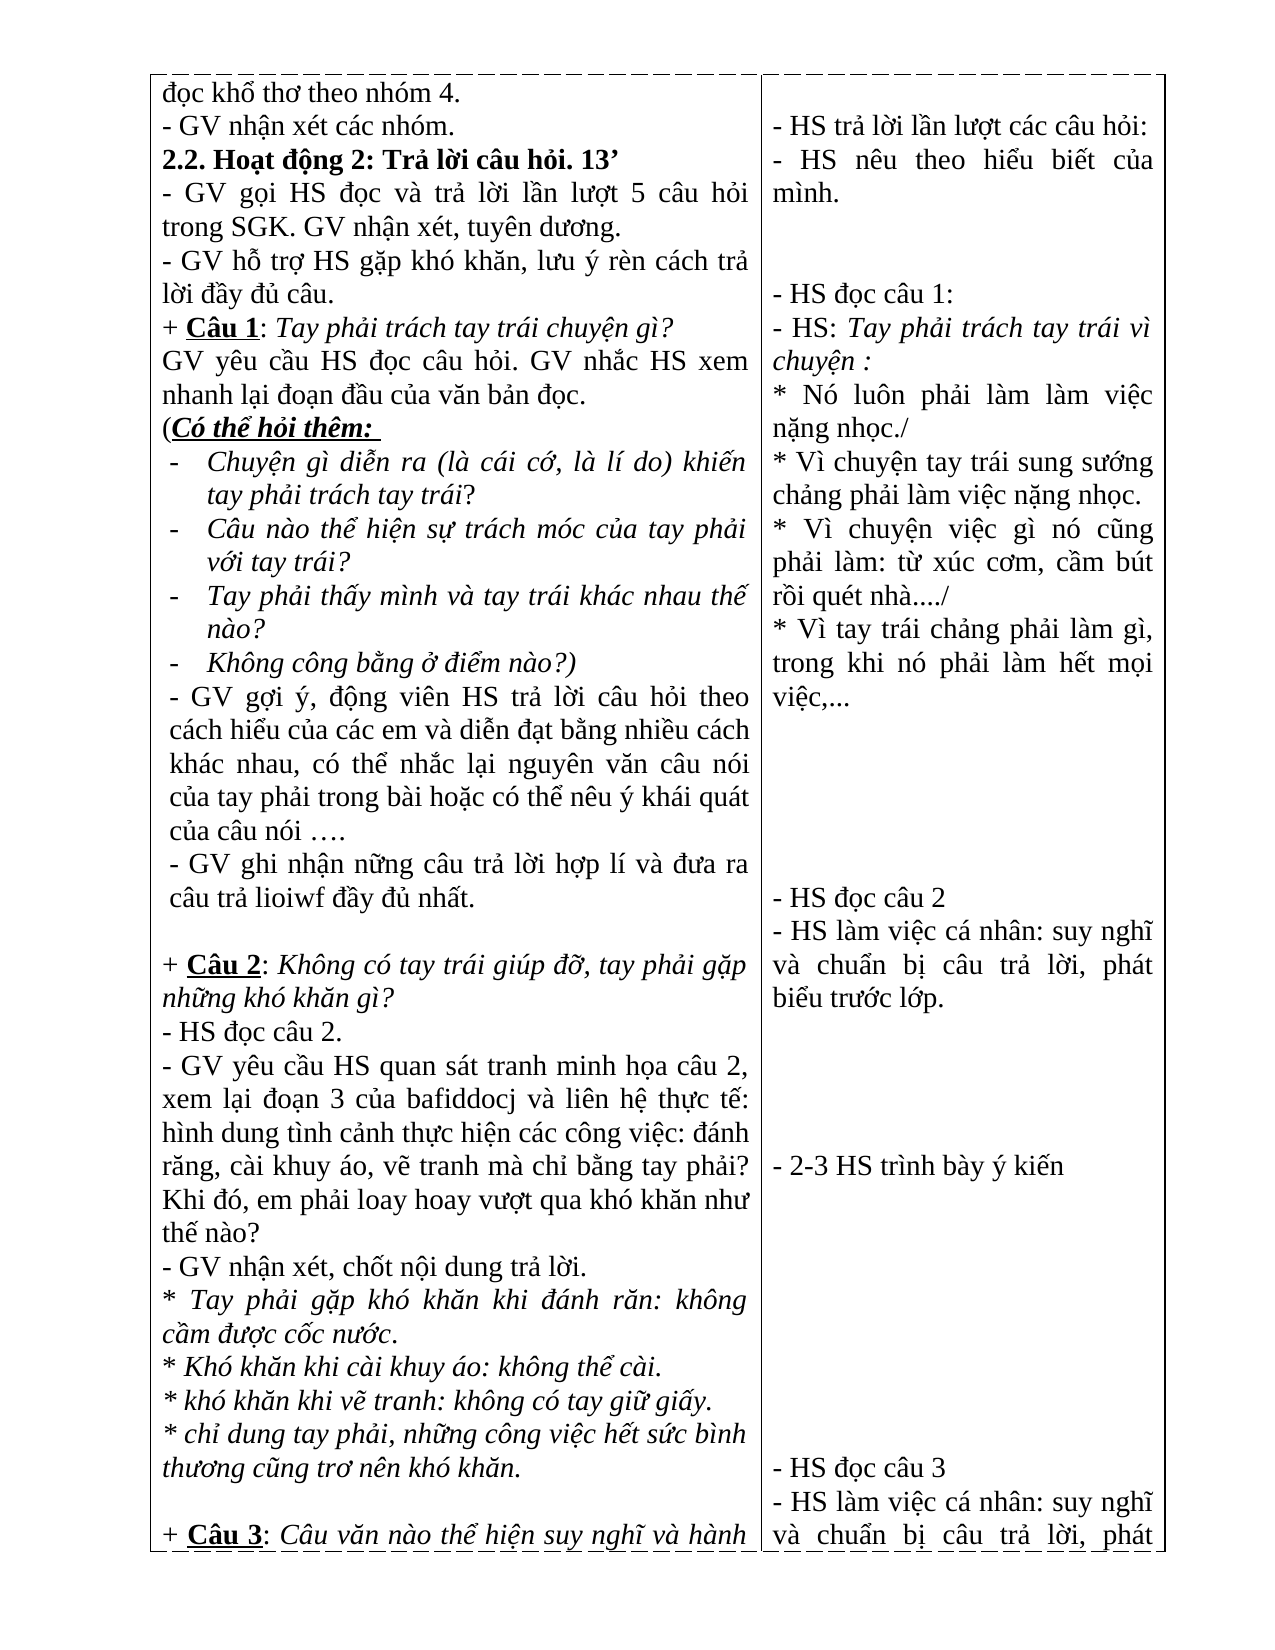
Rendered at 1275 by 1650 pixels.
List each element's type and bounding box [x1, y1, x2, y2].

table_cell [151, 74, 761, 1551]
table_cell [761, 74, 1164, 1551]
